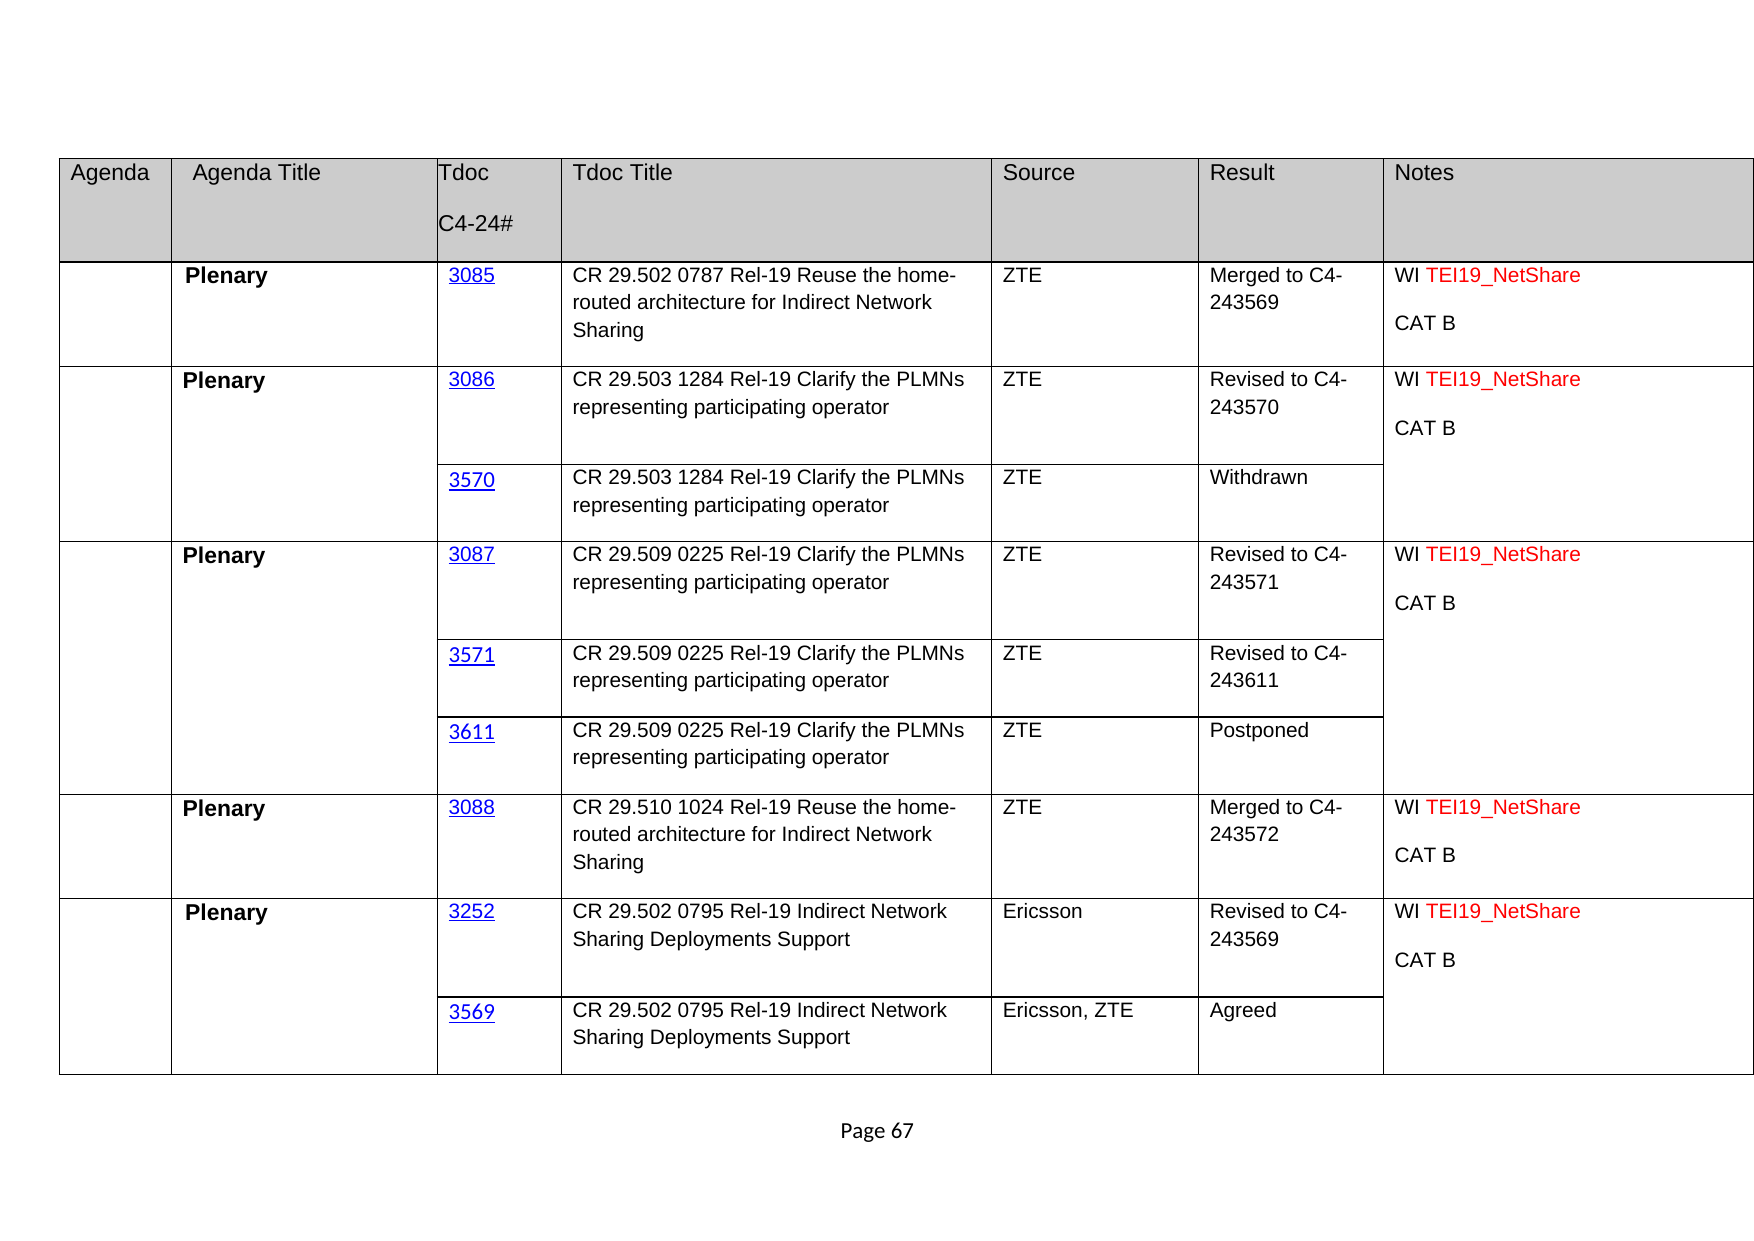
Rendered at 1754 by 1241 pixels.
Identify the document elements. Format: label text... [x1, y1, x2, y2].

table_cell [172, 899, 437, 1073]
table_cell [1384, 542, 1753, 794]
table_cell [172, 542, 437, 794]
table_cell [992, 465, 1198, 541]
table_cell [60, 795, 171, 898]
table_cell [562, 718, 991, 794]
table_cell ZTE [992, 263, 1198, 366]
table_header Agenda Title [172, 159, 437, 261]
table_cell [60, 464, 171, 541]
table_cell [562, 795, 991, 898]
table_cell Revised to C4-243570 [1199, 367, 1383, 464]
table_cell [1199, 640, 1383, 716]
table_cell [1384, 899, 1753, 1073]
table_header Agenda [60, 159, 171, 261]
table_header Notes [1384, 159, 1753, 261]
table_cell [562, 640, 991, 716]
table_cell WI TEI19_NetShare CAT B [1384, 263, 1753, 366]
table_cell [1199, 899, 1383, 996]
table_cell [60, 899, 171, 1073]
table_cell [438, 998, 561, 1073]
table_cell [60, 367, 171, 464]
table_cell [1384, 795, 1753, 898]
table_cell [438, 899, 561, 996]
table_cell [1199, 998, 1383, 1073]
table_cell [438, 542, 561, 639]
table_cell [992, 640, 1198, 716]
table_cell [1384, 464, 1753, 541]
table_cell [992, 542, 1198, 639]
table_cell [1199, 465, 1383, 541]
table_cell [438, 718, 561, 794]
table_cell [60, 263, 171, 366]
table_header Source [992, 159, 1198, 261]
table_cell WI TEI19_NetShare CAT B [1384, 367, 1753, 464]
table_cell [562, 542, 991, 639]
table_cell CR 29.502 0787 Rel-19 Reuse the home-routed architecture for Indirect Network Sharing [562, 263, 991, 366]
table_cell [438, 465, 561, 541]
table_cell Plenary [172, 263, 437, 366]
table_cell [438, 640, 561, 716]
table_cell 3086 [438, 367, 561, 464]
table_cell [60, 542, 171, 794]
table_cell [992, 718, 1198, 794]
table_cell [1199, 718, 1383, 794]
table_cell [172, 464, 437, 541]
table_cell Merged to C4-243569 [1199, 263, 1383, 366]
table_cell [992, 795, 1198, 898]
table_cell CR 29.503 1284 Rel-19 Clarify the PLMNs representing participating operator [562, 367, 991, 464]
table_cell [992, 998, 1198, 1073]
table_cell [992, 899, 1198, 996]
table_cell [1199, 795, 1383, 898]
table_cell Plenary [172, 367, 437, 464]
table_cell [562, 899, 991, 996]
table_header Result [1199, 159, 1383, 261]
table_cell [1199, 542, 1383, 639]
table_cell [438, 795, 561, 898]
table_cell 3085 [438, 263, 561, 366]
table_header Tdoc Title [562, 159, 991, 261]
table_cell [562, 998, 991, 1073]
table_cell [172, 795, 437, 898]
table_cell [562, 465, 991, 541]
table_cell ZTE [992, 367, 1198, 464]
table_header Tdoc C4-24# [438, 159, 561, 261]
